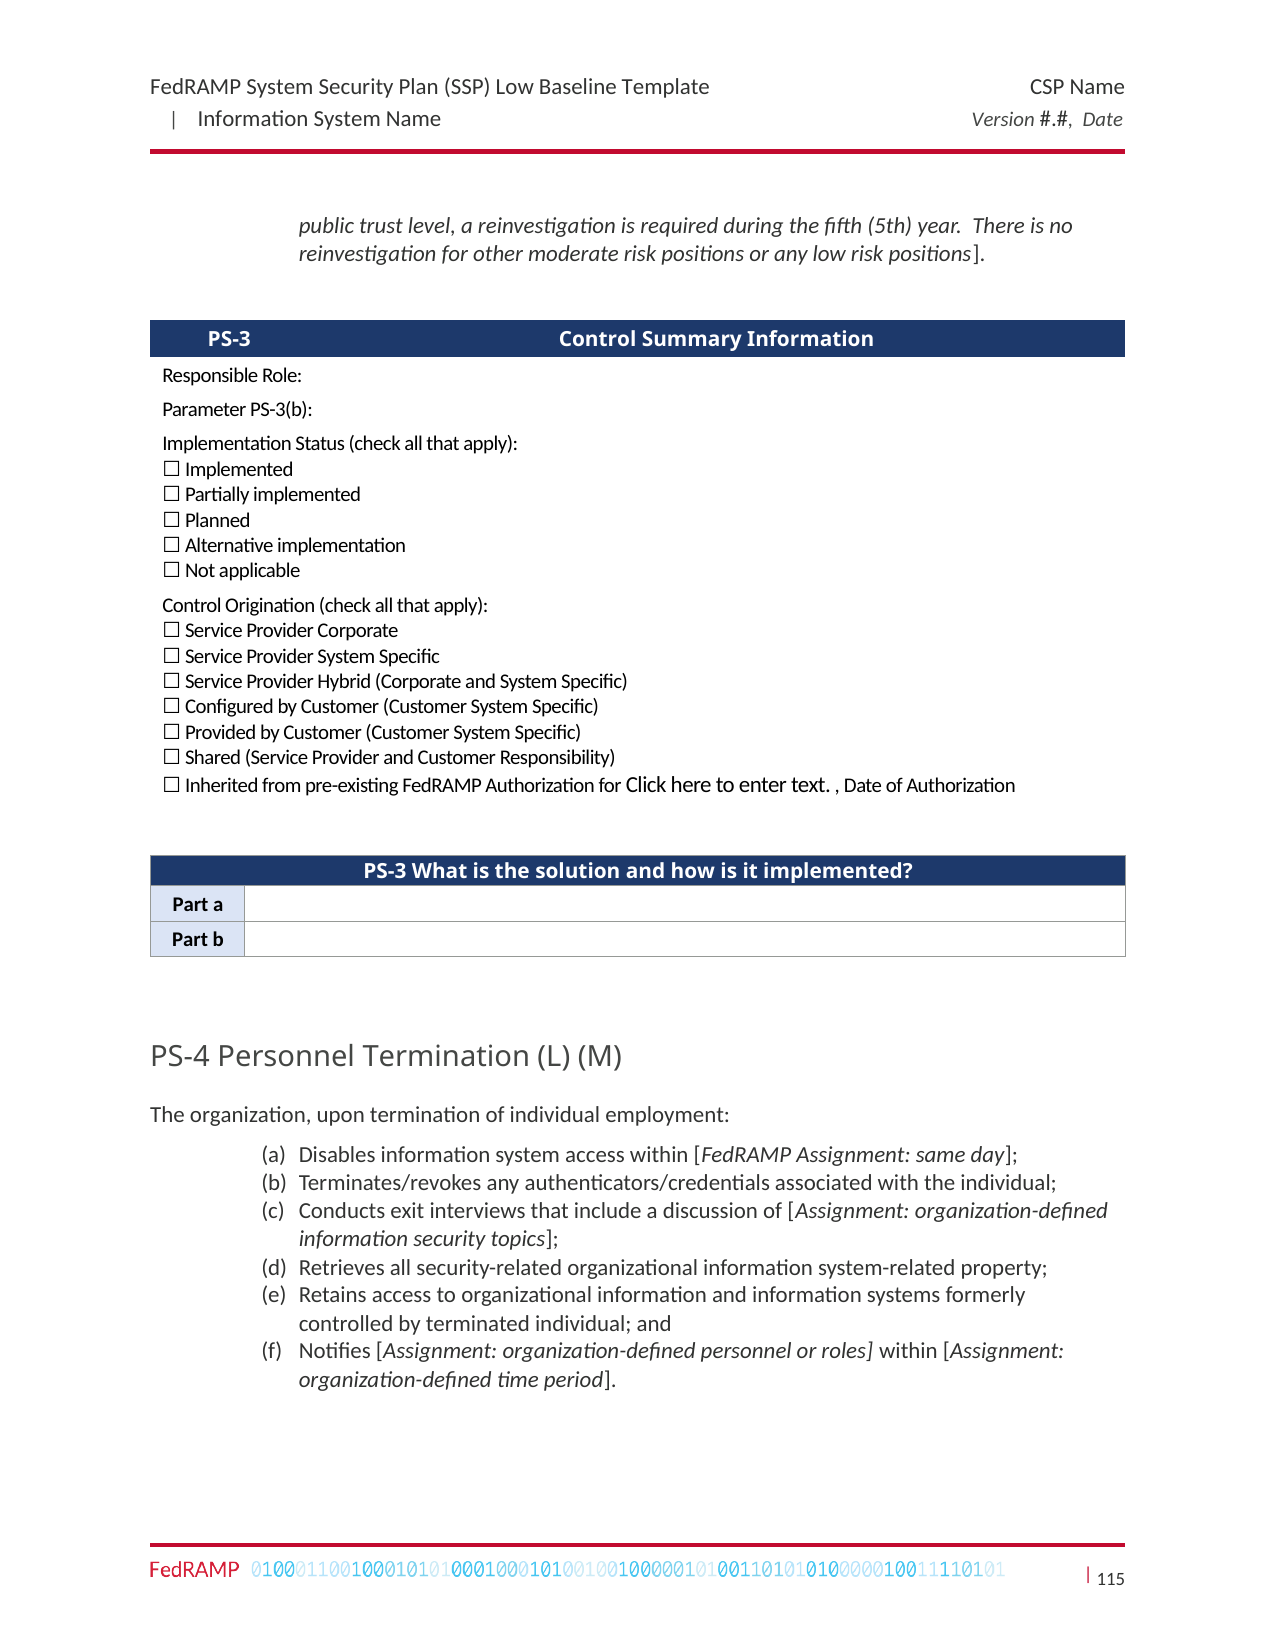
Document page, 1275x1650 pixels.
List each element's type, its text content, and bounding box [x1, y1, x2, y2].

text The organization, upon termination of individual employment: [150, 1100, 1125, 1128]
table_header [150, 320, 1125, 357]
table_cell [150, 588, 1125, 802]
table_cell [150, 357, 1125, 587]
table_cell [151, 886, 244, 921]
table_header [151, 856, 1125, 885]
list Conducts exit interviews that include a discussion of [Assignment: organization-defined information security topics]; [261, 1197, 1125, 1253]
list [261, 211, 1125, 267]
subtitle PS-4 Personnel Termination (L) (M) [150, 1035, 1125, 1075]
list Notifies [Assignment: organization-defined personnel or roles] within [Assignment: organization-defined time period]. [261, 1337, 1125, 1393]
picture [150, 1559, 1005, 1586]
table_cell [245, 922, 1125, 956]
list Retrieves all security-related organizational information system-related property; [261, 1253, 1125, 1281]
list Retains access to organizational information and information systems formerly controlled by terminated individual; and [261, 1281, 1125, 1337]
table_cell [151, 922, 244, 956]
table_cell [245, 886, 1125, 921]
list Disables information system access within [FedRAMP Assignment: same day]; [261, 1141, 1125, 1168]
list Terminates/revokes any authenticators/credentials associated with the individual; [261, 1168, 1125, 1197]
